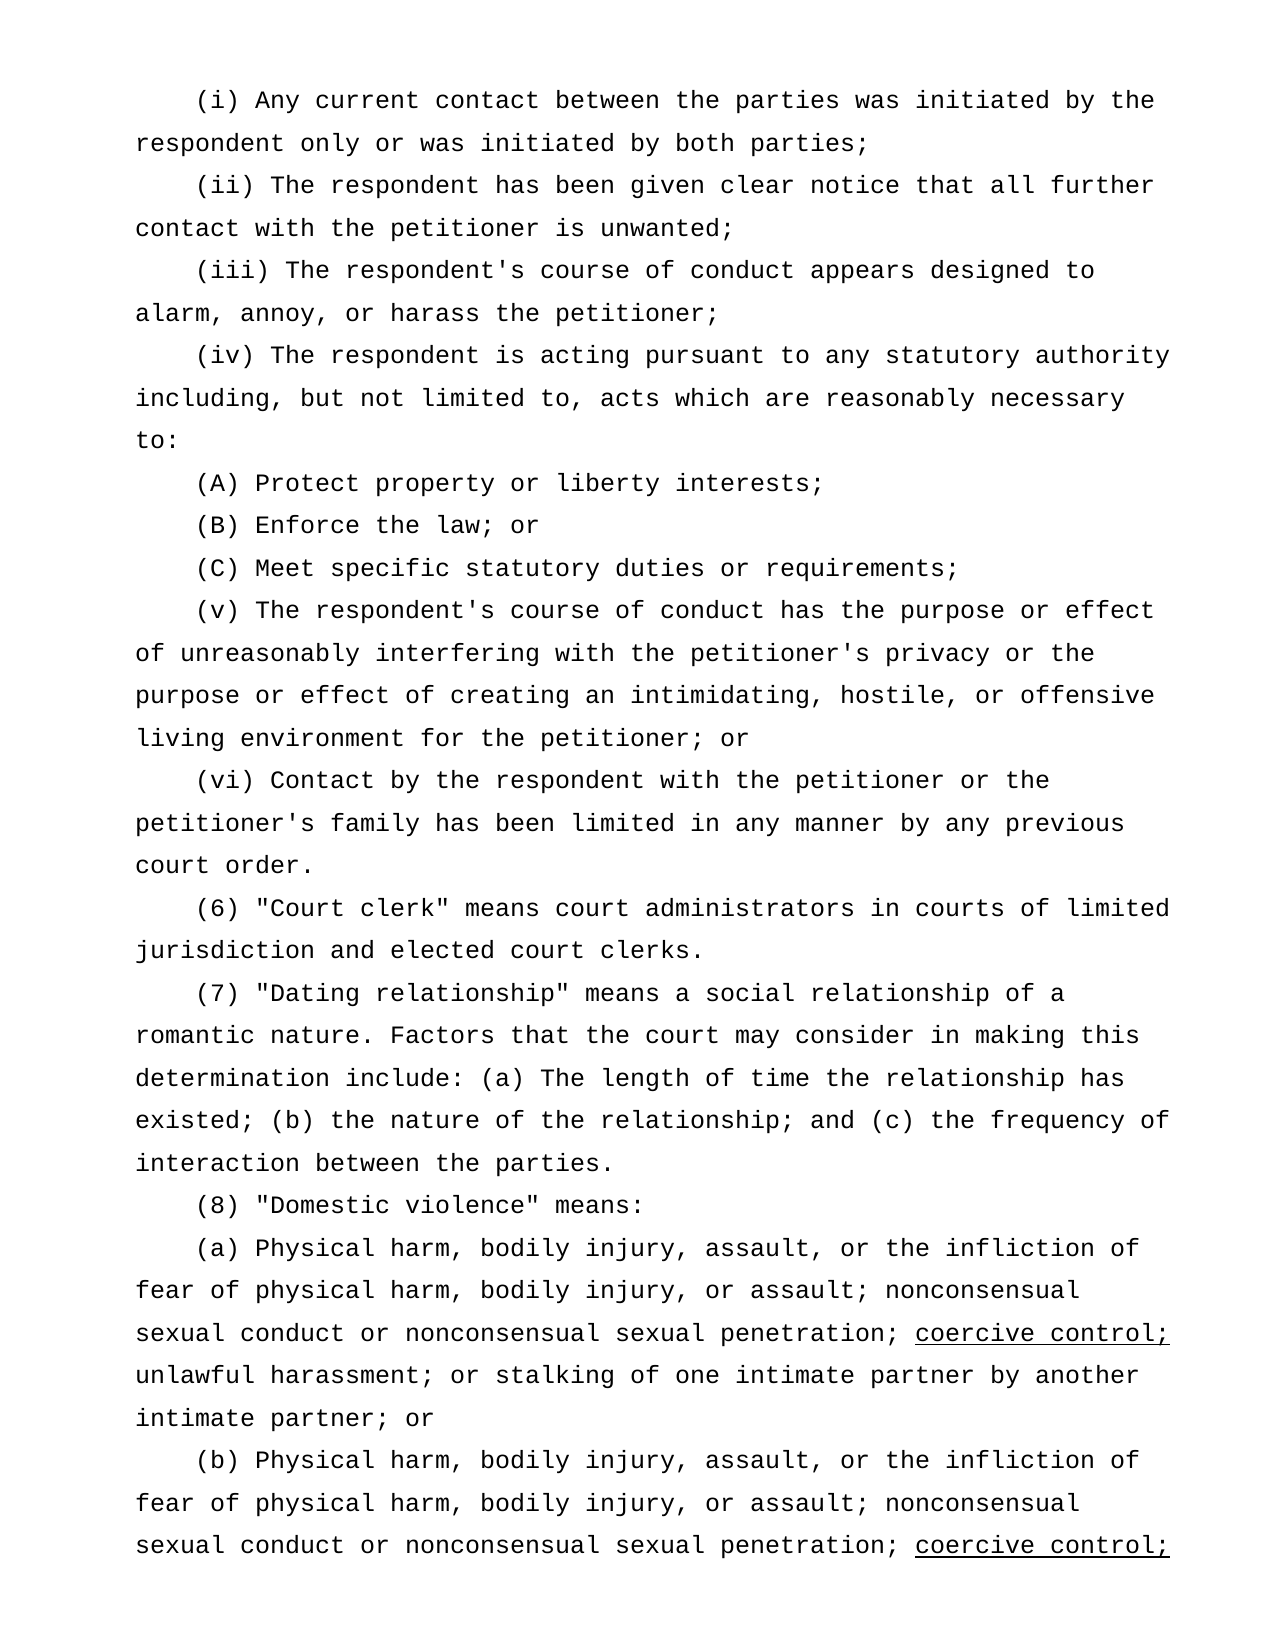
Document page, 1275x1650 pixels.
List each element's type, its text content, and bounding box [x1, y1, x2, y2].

text (B) Enforce the law; or [135, 500, 1170, 542]
text (iii) The respondent's course of conduct appears designed to alarm, annoy, or harass the petitioner; [135, 245, 1170, 330]
text (8) "Domestic violence" means: [135, 1180, 1170, 1222]
text (vi) Contact by the respondent with the petitioner or the petitioner's family has been limited in any manner by any previous court order. [135, 755, 1170, 882]
text (iv) The respondent is acting pursuant to any statutory authority including, but not limited to, acts which are reasonably necessary to: [135, 330, 1170, 457]
text (C) Meet specific statutory duties or requirements; [135, 542, 1170, 585]
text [135, 1435, 1170, 1562]
text (6) "Court clerk" means court administrators in courts of limited jurisdiction and elected court clerks. [135, 882, 1170, 967]
text (i) Any current contact between the parties was initiated by the respondent only or was initiated by both parties; [135, 75, 1170, 160]
text (a) Physical harm, bodily injury, assault, or the infliction of fear of physical harm, bodily injury, or assault; nonconsensual sexual conduct or nonconsensual sexual penetration; coercive control; unlawful harassment; or stalking of one intimate partner by another intimate partner; or [135, 1222, 1170, 1435]
text (7) "Dating relationship" means a social relationship of a romantic nature. Factors that the court may consider in making this determination include: (a) The length of time the relationship has existed; (b) the nature of the relationship; and (c) the frequency of interaction between the parties. [135, 967, 1170, 1180]
text (v) The respondent's course of conduct has the purpose or effect of unreasonably interfering with the petitioner's privacy or the purpose or effect of creating an intimidating, hostile, or offensive living environment for the petitioner; or [135, 585, 1170, 755]
text (ii) The respondent has been given clear notice that all further contact with the petitioner is unwanted; [135, 160, 1170, 245]
text (A) Protect property or liberty interests; [135, 457, 1170, 500]
